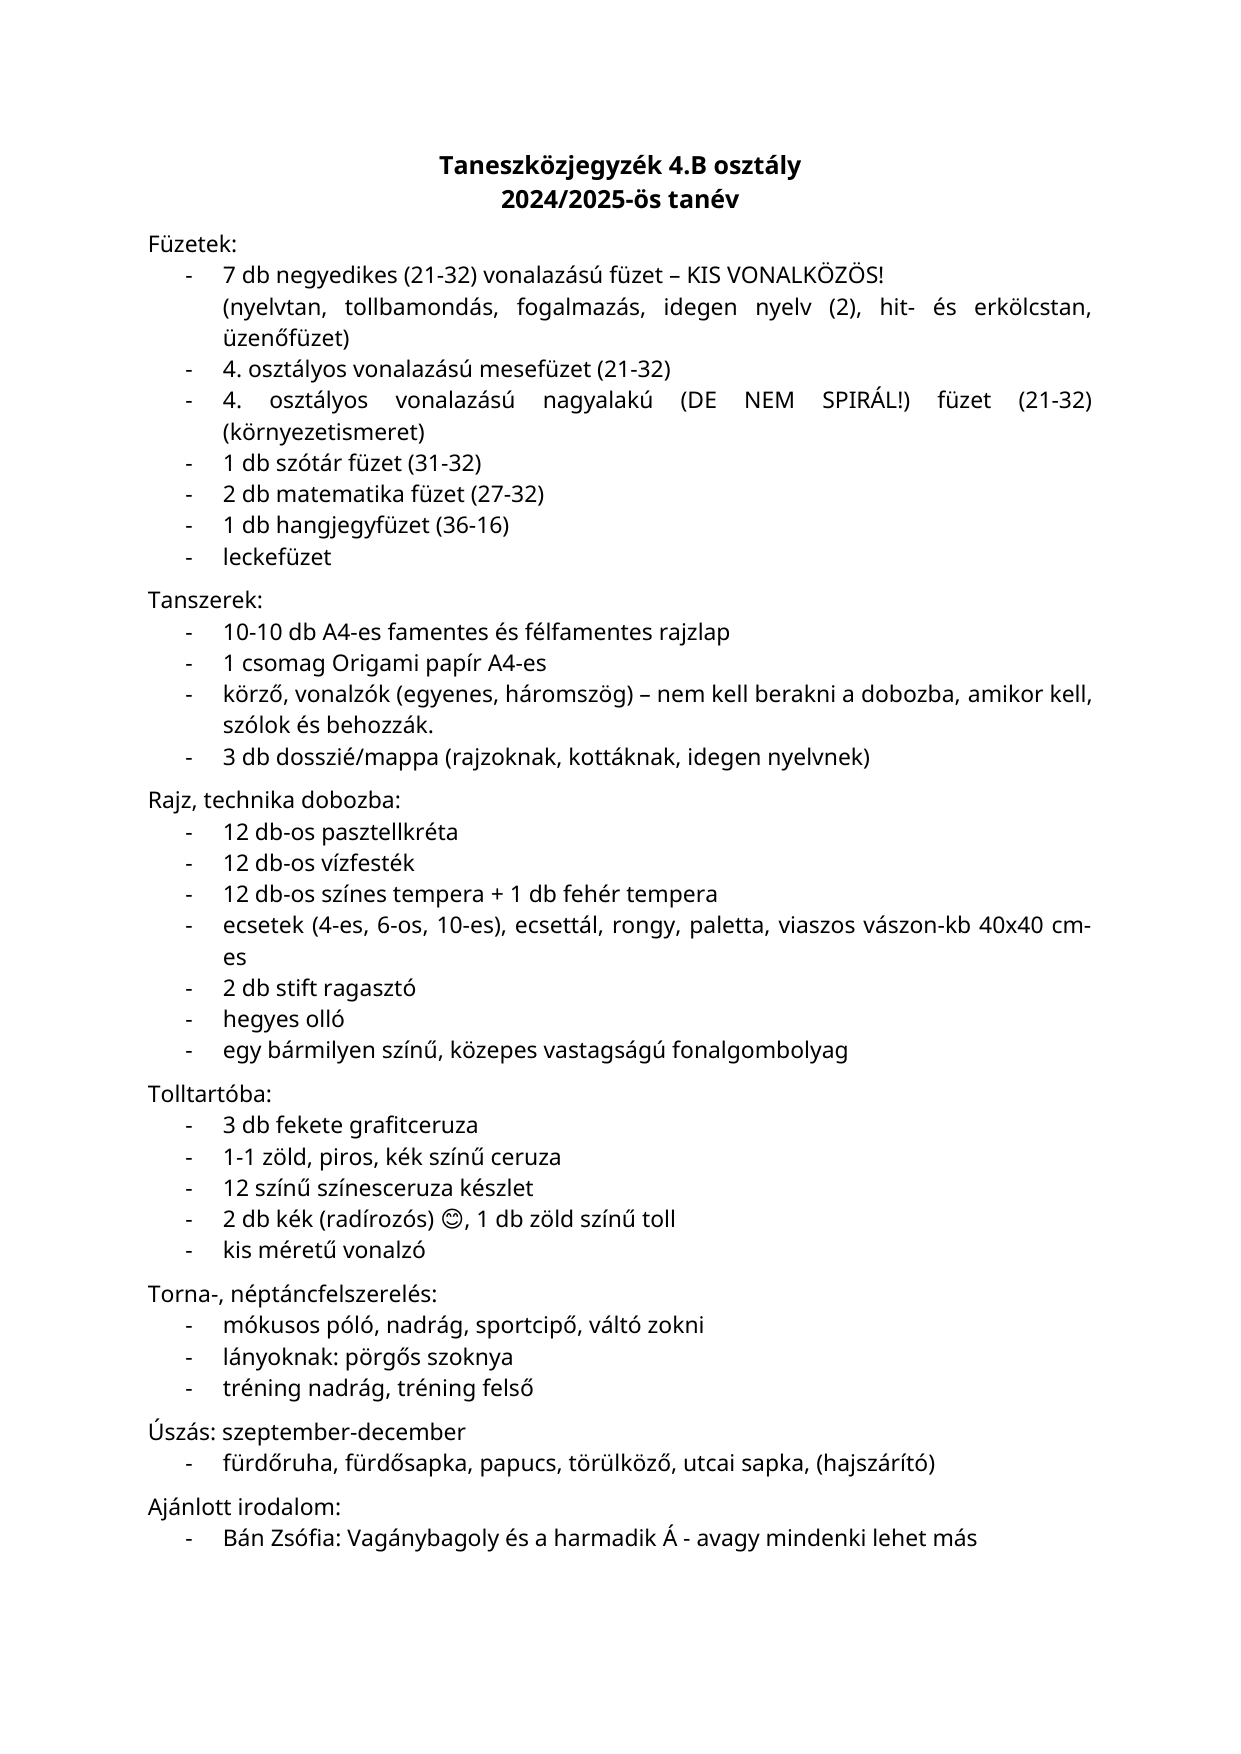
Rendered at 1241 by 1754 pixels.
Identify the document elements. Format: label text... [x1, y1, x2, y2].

list hegyes olló [185, 1003, 1093, 1034]
list leckefüzet [185, 541, 1093, 572]
list 12 színű színesceruza készlet [185, 1172, 1093, 1203]
list 1-1 zöld, piros, kék színű ceruza [185, 1141, 1093, 1172]
list egy bármilyen színű, közepes vastagságú fonalgombolyag [185, 1034, 1093, 1066]
text Taneszközjegyzék 4.B osztály [148, 148, 1093, 182]
list 1 db hangjegyfüzet (36-16) [185, 509, 1093, 541]
list 4. osztályos vonalazású nagyalakú (DE NEM SPIRÁL!) füzet (21-32) (környezetismeret) [185, 384, 1093, 447]
list ecsetek (4-es, 6-os, 10-es), ecsettál, rongy, paletta, viaszos vászon-kb 40x40 cm-es [185, 909, 1093, 972]
list 12 db-os színes tempera + 1 db fehér tempera [185, 878, 1093, 909]
list 3 db dosszié/mappa (rajzoknak, kottáknak, idegen nyelvnek) [185, 741, 1093, 772]
list 12 db-os vízfesték [185, 847, 1093, 878]
text (nyelvtan, tollbamondás, fogalmazás, idegen nyelv (2), hit- és erkölcstan, üzenőfüzet) [223, 291, 1093, 353]
list tréning nadrág, tréning felső [185, 1372, 1093, 1403]
list mókusos póló, nadrág, sportcipő, váltó zokni [185, 1309, 1093, 1341]
list 4. osztályos vonalazású mesefüzet (21-32) [185, 353, 1093, 384]
text Rajz, technika dobozba: [148, 784, 1093, 816]
list körző, vonalzók (egyenes, háromszög) – nem kell berakni a dobozba, amikor kell, szólok és behozzák. [185, 678, 1093, 741]
text Tanszerek: [148, 584, 1093, 616]
list 1 db szótár füzet (31-32) [185, 447, 1093, 478]
text 2024/2025-ös tanév [148, 182, 1093, 216]
list 3 db fekete grafitceruza [185, 1109, 1093, 1141]
list 10-10 db A4-es famentes és félfamentes rajzlap [185, 616, 1093, 647]
list 2 db stift ragasztó [185, 972, 1093, 1003]
text Torna-, néptáncfelszerelés: [148, 1278, 1093, 1309]
list lányoknak: pörgős szoknya [185, 1341, 1093, 1372]
list kis méretű vonalzó [185, 1234, 1093, 1266]
list Bán Zsófia: Vagánybagoly és a harmadik Á - avagy mindenki lehet más [185, 1522, 1093, 1553]
text Úszás: szeptember-december [148, 1416, 1093, 1447]
list 2 db matematika füzet (27-32) [185, 478, 1093, 509]
list 1 csomag Origami papír A4-es [185, 647, 1093, 678]
list 12 db-os pasztellkréta [185, 816, 1093, 847]
list 7 db negyedikes (21-32) vonalazású füzet – KIS VONALKÖZÖS! [185, 259, 1093, 291]
list 2 db kék (radírozós) 😊, 1 db zöld színű toll [185, 1203, 1093, 1234]
text Tolltartóba: [148, 1078, 1093, 1109]
text Füzetek: [148, 228, 1093, 259]
list fürdőruha, fürdősapka, papucs, törülköző, utcai sapka, (hajszárító) [185, 1447, 1093, 1478]
text Ajánlott irodalom: [148, 1491, 1093, 1522]
